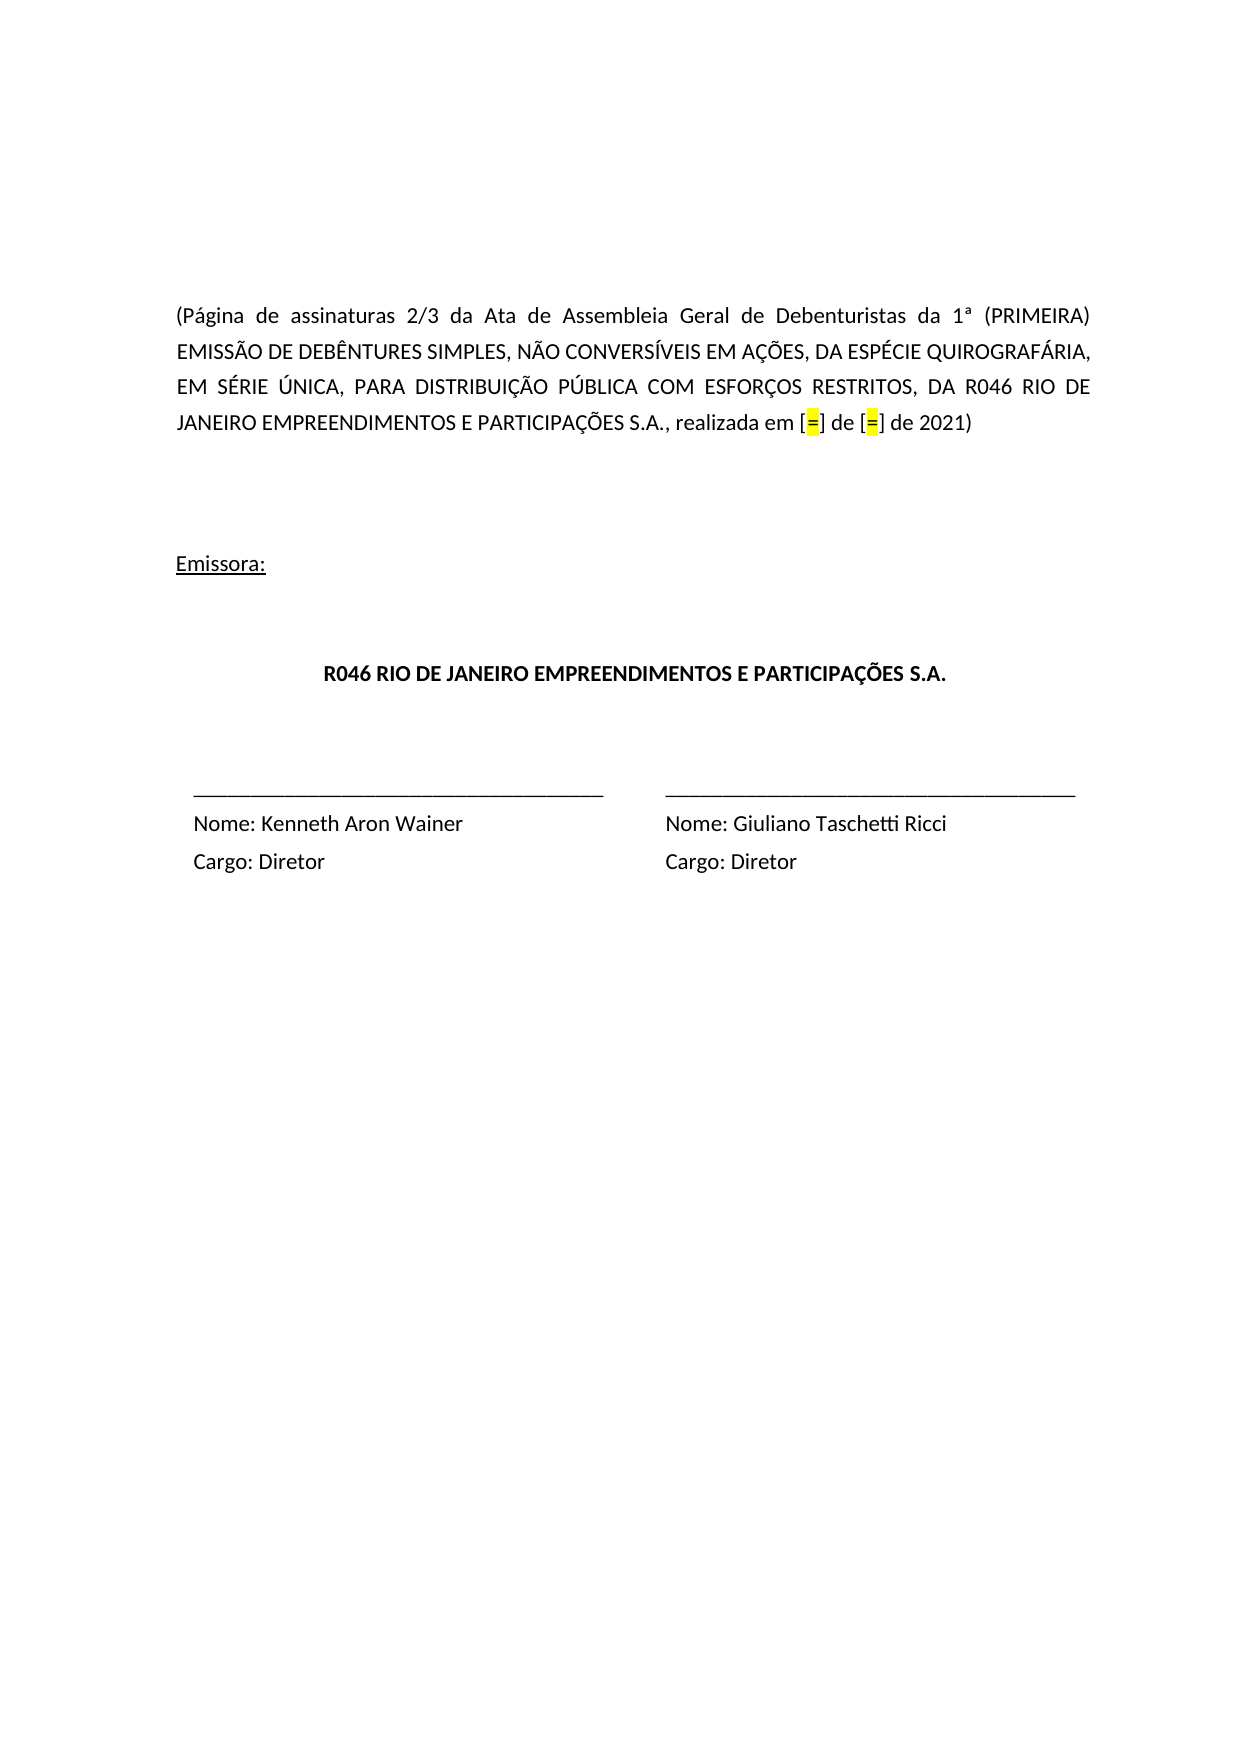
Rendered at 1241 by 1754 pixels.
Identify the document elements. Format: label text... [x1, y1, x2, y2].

table_header ____________________________________ Nome: Kenneth Aron Wainer Cargo: Diretor [182, 764, 654, 877]
text Emissora: [176, 543, 890, 579]
table_header ____________________________________ Nome: Giuliano Taschetti Ricci Cargo: Diretor [654, 764, 1088, 877]
text (Página de assinaturas 2/3 da Ata de Assembleia Geral de Debenturistas da 1ª (PRIMEIRA) EMISSÃO DE DEBÊNTURES SIMPLES, NÃO CONVERSÍVEIS EM AÇÕES, DA ESPÉCIE QUIROGRAFÁRIA, EM SÉRIE ÚNICA, PARA DISTRIBUIÇÃO PÚBLICA COM ESFORÇOS RESTRITOS, DA R046 RIO DE JANEIRO EMPREENDIMENTOS E PARTICIPAÇÕES S.A., realizada em [=] de [=] de 2021) [176, 295, 1092, 437]
text R046 RIO DE JANEIRO EMPREENDIMENTOS E PARTICIPAÇÕES S.A. [177, 652, 1092, 689]
